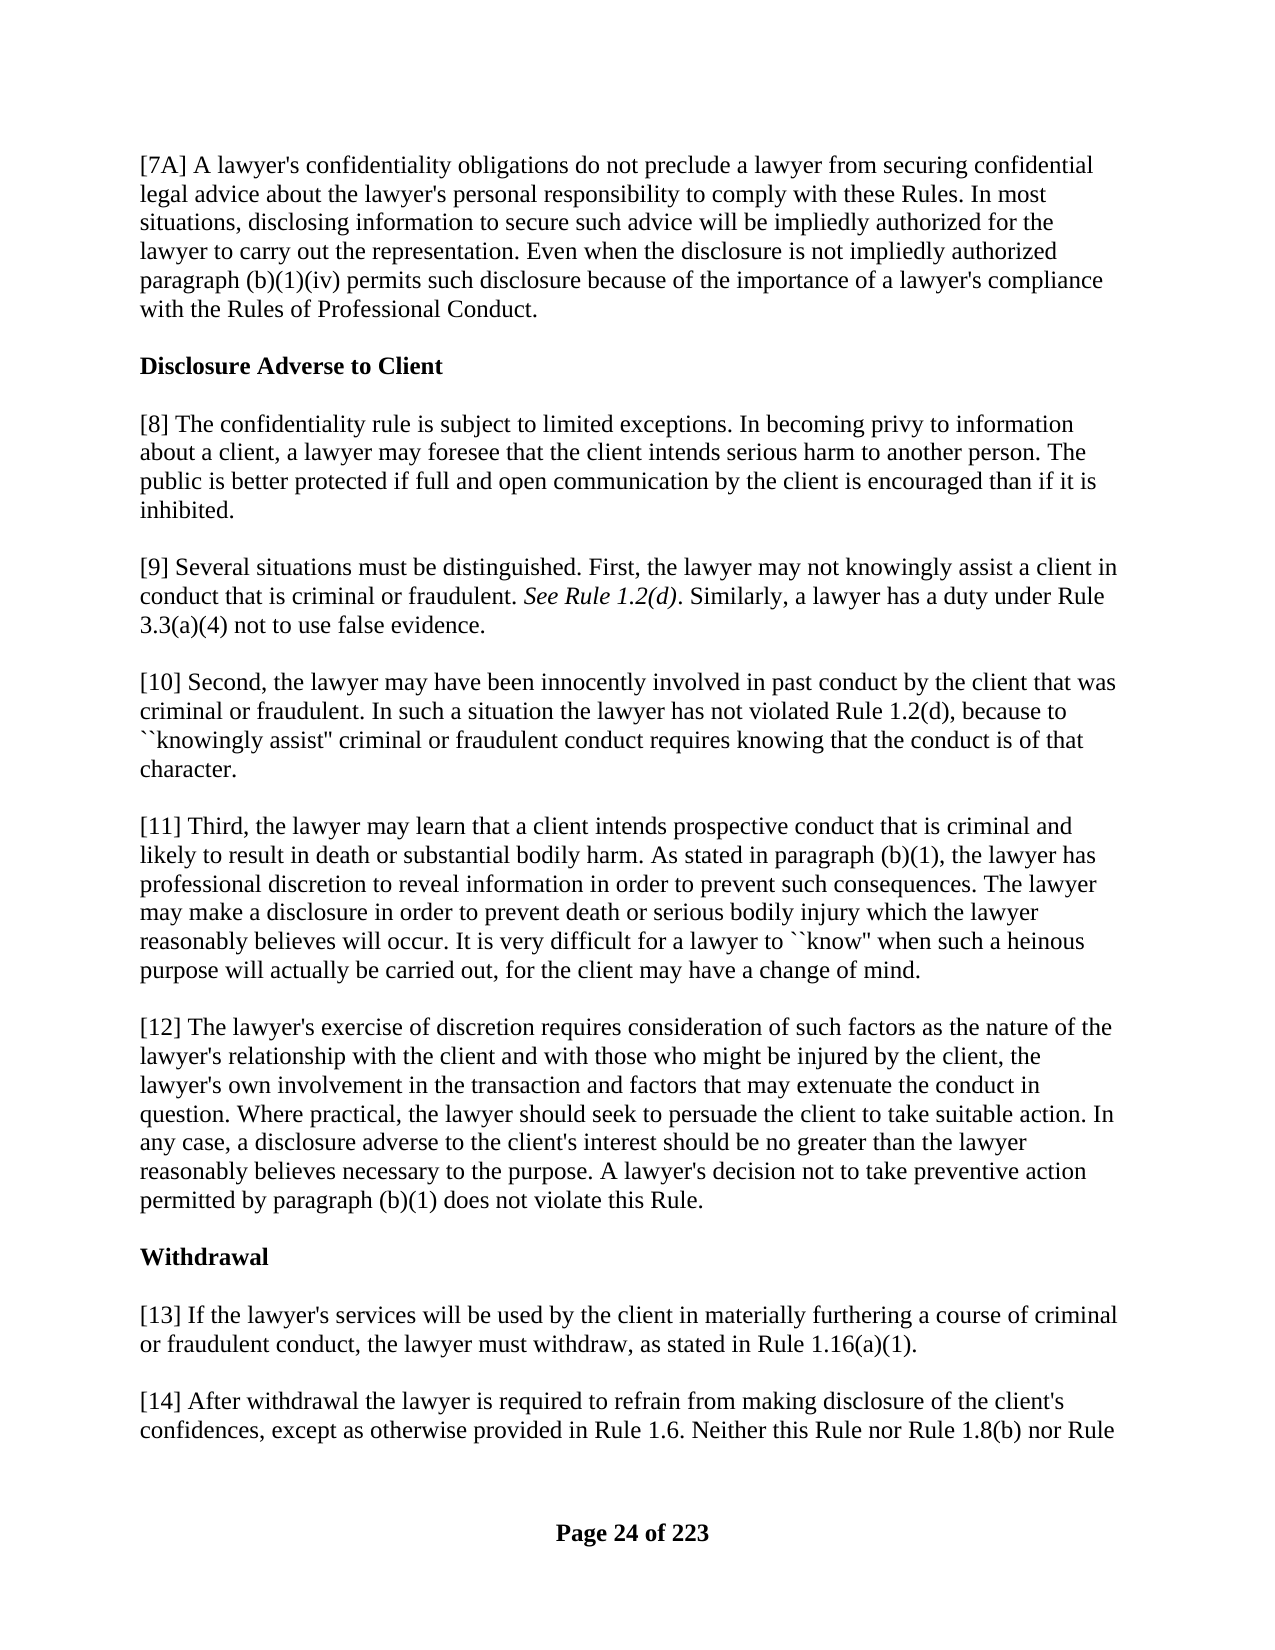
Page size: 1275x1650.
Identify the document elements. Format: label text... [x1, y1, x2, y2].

text Withdrawal [139, 1242, 1125, 1271]
text [10] Second, the lawyer may have been innocently involved in past conduct by the client that was criminal or fraudulent. In such a situation the lawyer has not violated Rule 1.2(d), because to ``knowingly assist'' criminal or fraudulent conduct requires knowing that the conduct is of that character. [139, 667, 1125, 782]
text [139, 1386, 1125, 1444]
text Disclosure Adverse to Client [139, 351, 1125, 380]
text [9] Several situations must be distinguished. First, the lawyer may not knowingly assist a client in conduct that is criminal or fraudulent. See Rule 1.2(d). Similarly, a lawyer has a duty under Rule 3.3(a)(4) not to use false evidence. [139, 552, 1125, 639]
text [12] The lawyer's exercise of discretion requires consideration of such factors as the nature of the lawyer's relationship with the client and with those who might be injured by the client, the lawyer's own involvement in the transaction and factors that may extenuate the conduct in question. Where practical, the lawyer should seek to persuade the client to take suitable action. In any case, a disclosure adverse to the client's interest should be no greater than the lawyer reasonably believes necessary to the purpose. A lawyer's decision not to take preventive action permitted by paragraph (b)(1) does not violate this Rule. [139, 1012, 1125, 1214]
text [7A] A lawyer's confidentiality obligations do not preclude a lawyer from securing confidential legal advice about the lawyer's personal responsibility to comply with these Rules. In most situations, disclosing information to secure such advice will be impliedly authorized for the lawyer to carry out the representation. Even when the disclosure is not impliedly authorized paragraph (b)(1)(iv) permits such disclosure because of the importance of a lawyer's compliance with the Rules of Professional Conduct. [139, 150, 1125, 322]
text [11] Third, the lawyer may learn that a client intends prospective conduct that is criminal and likely to result in death or substantial bodily harm. As stated in paragraph (b)(1), the lawyer has professional discretion to reveal information in order to prevent such consequences. The lawyer may make a disclosure in order to prevent death or serious bodily injury which the lawyer reasonably believes will occur. It is very difficult for a lawyer to ``know'' when such a heinous purpose will actually be carried out, for the client may have a change of mind. [139, 811, 1125, 984]
text [13] If the lawyer's services will be used by the client in materially furthering a course of criminal or fraudulent conduct, the lawyer must withdraw, as stated in Rule 1.16(a)(1). [139, 1300, 1125, 1357]
text [8] The confidentiality rule is subject to limited exceptions. In becoming privy to information about a client, a lawyer may foresee that the client intends serious harm to another person. The public is better protected if full and open communication by the client is encouraged than if it is inhibited. [139, 409, 1125, 524]
